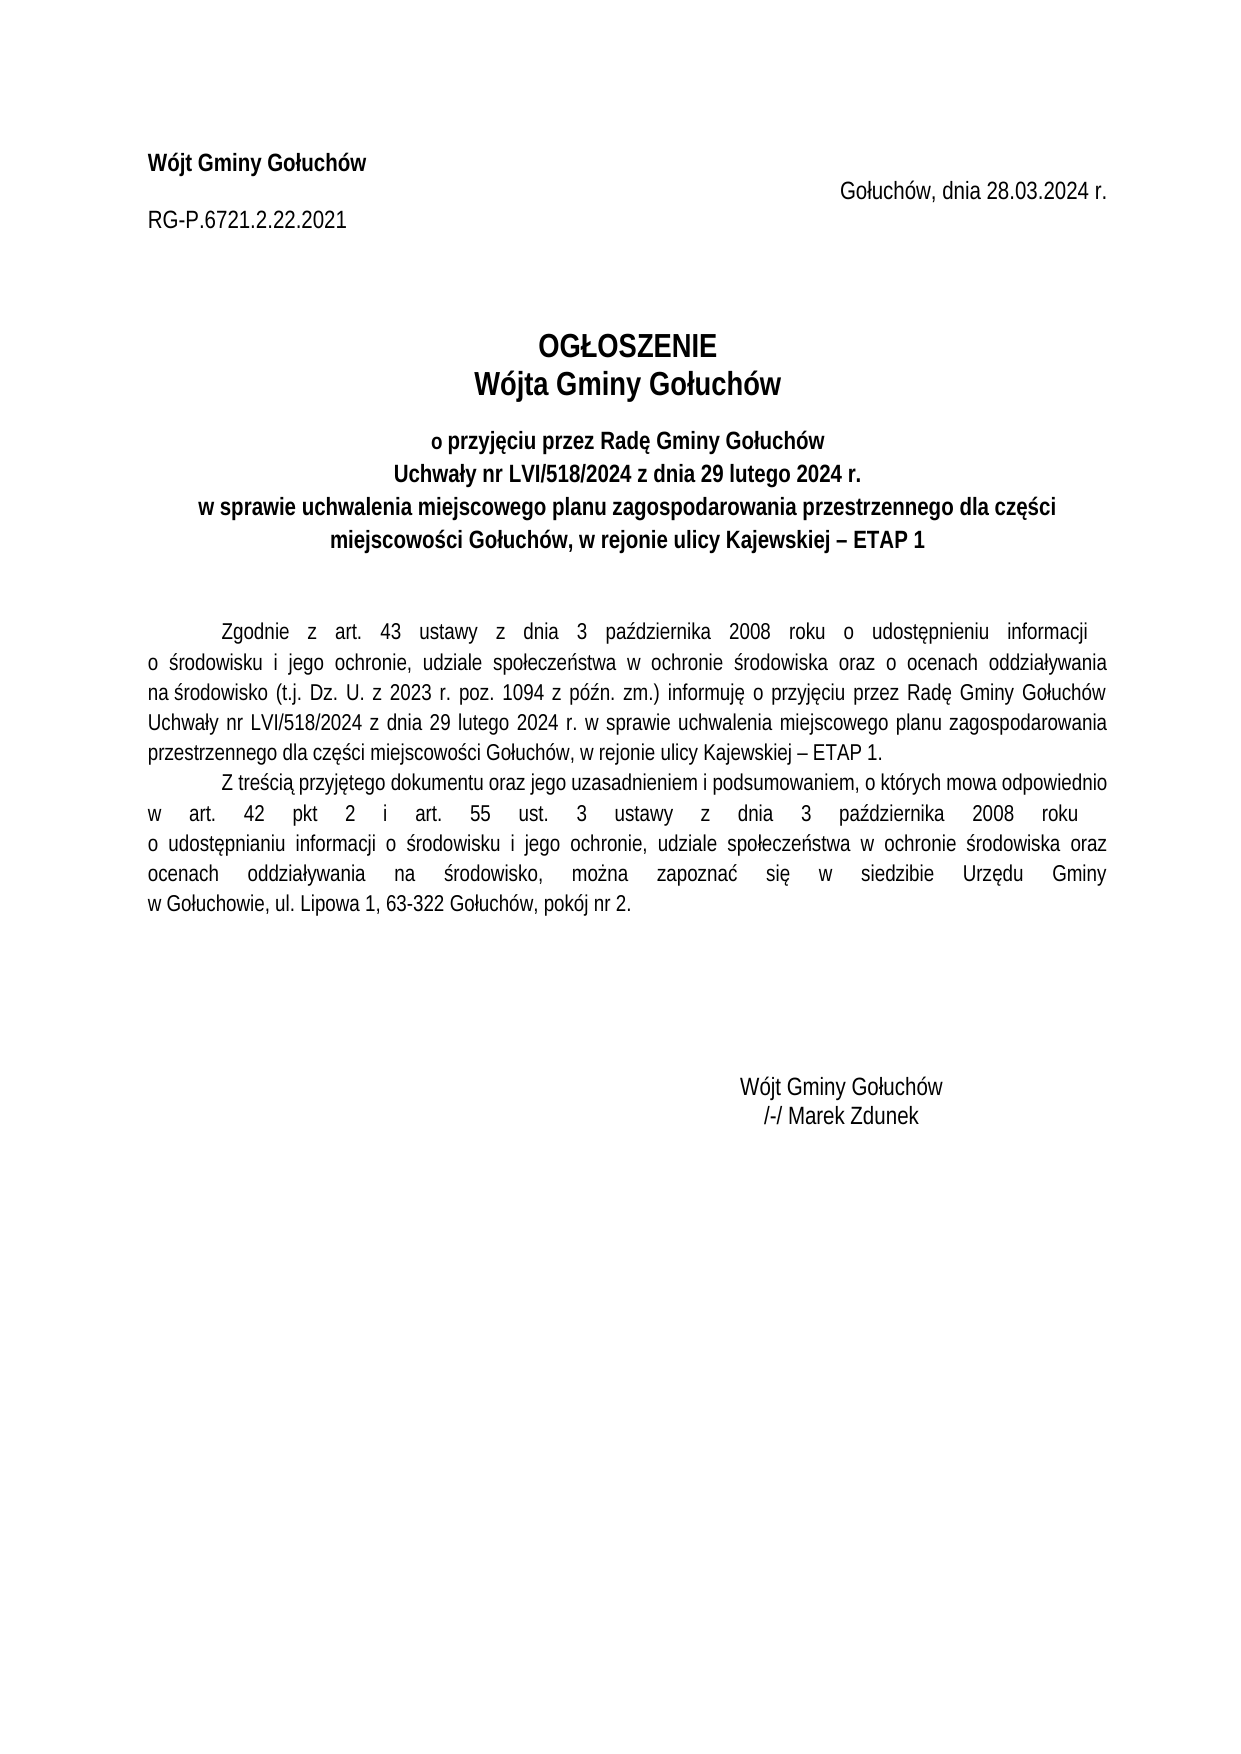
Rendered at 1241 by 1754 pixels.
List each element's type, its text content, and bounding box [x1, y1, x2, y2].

text RG-P.6721.2.22.2021 [148, 205, 1107, 234]
subtitle Wójt Gminy Gołuchów [575, 1072, 1107, 1101]
subtitle /-/ Marek Zdunek [575, 1101, 1107, 1129]
text Gołuchów, dnia 28.03.2024 r. [148, 176, 1107, 205]
subtitle OGŁOSZENIE [148, 326, 1107, 364]
subtitle Wójta Gminy Gołuchów [148, 364, 1107, 402]
text o przyjęciu przez Radę Gminy Gołuchów [148, 426, 1107, 455]
text Wójt Gminy Gołuchów [148, 148, 1107, 176]
text Z treścią przyjętego dokumentu oraz jego uzasadnieniem i podsumowaniem, o których mowa odpowiednio w art. 42 pkt 2 i art. 55 ust. 3 ustawy z dnia 3 października 2008 roku o udostępnianiu informacji o środowisku i jego ochronie, udziale społeczeństwa w ochronie środowiska oraz ocenach oddziaływania na środowisko, można zapoznać się w siedzibie Urzędu Gminy w Gołuchowie, ul. Lipowa 1, 63-322 Gołuchów, pokój nr 2. [148, 769, 1107, 917]
text Uchwały nr LVI/518/2024 z dnia 29 lutego 2024 r. w sprawie uchwalenia miejscowego planu zagospodarowania przestrzennego dla części miejscowości Gołuchów, w rejonie ulicy Kajewskiej – ETAP 1 [148, 459, 1107, 554]
text Zgodnie z art. 43 ustawy z dnia 3 października 2008 roku o udostępnieniu informacji o środowisku i jego ochronie, udziale społeczeństwa w ochronie środowiska oraz o ocenach oddziaływania na środowisko (t.j. Dz. U. z 2023 r. poz. 1094 z późn. zm.) informuję o przyjęciu przez Radę Gminy Gołuchów Uchwały nr LVI/518/2024 z dnia 29 lutego 2024 r. w sprawie uchwalenia miejscowego planu zagospodarowania przestrzennego dla części miejscowości Gołuchów, w rejonie ulicy Kajewskiej – ETAP 1. [148, 618, 1107, 766]
